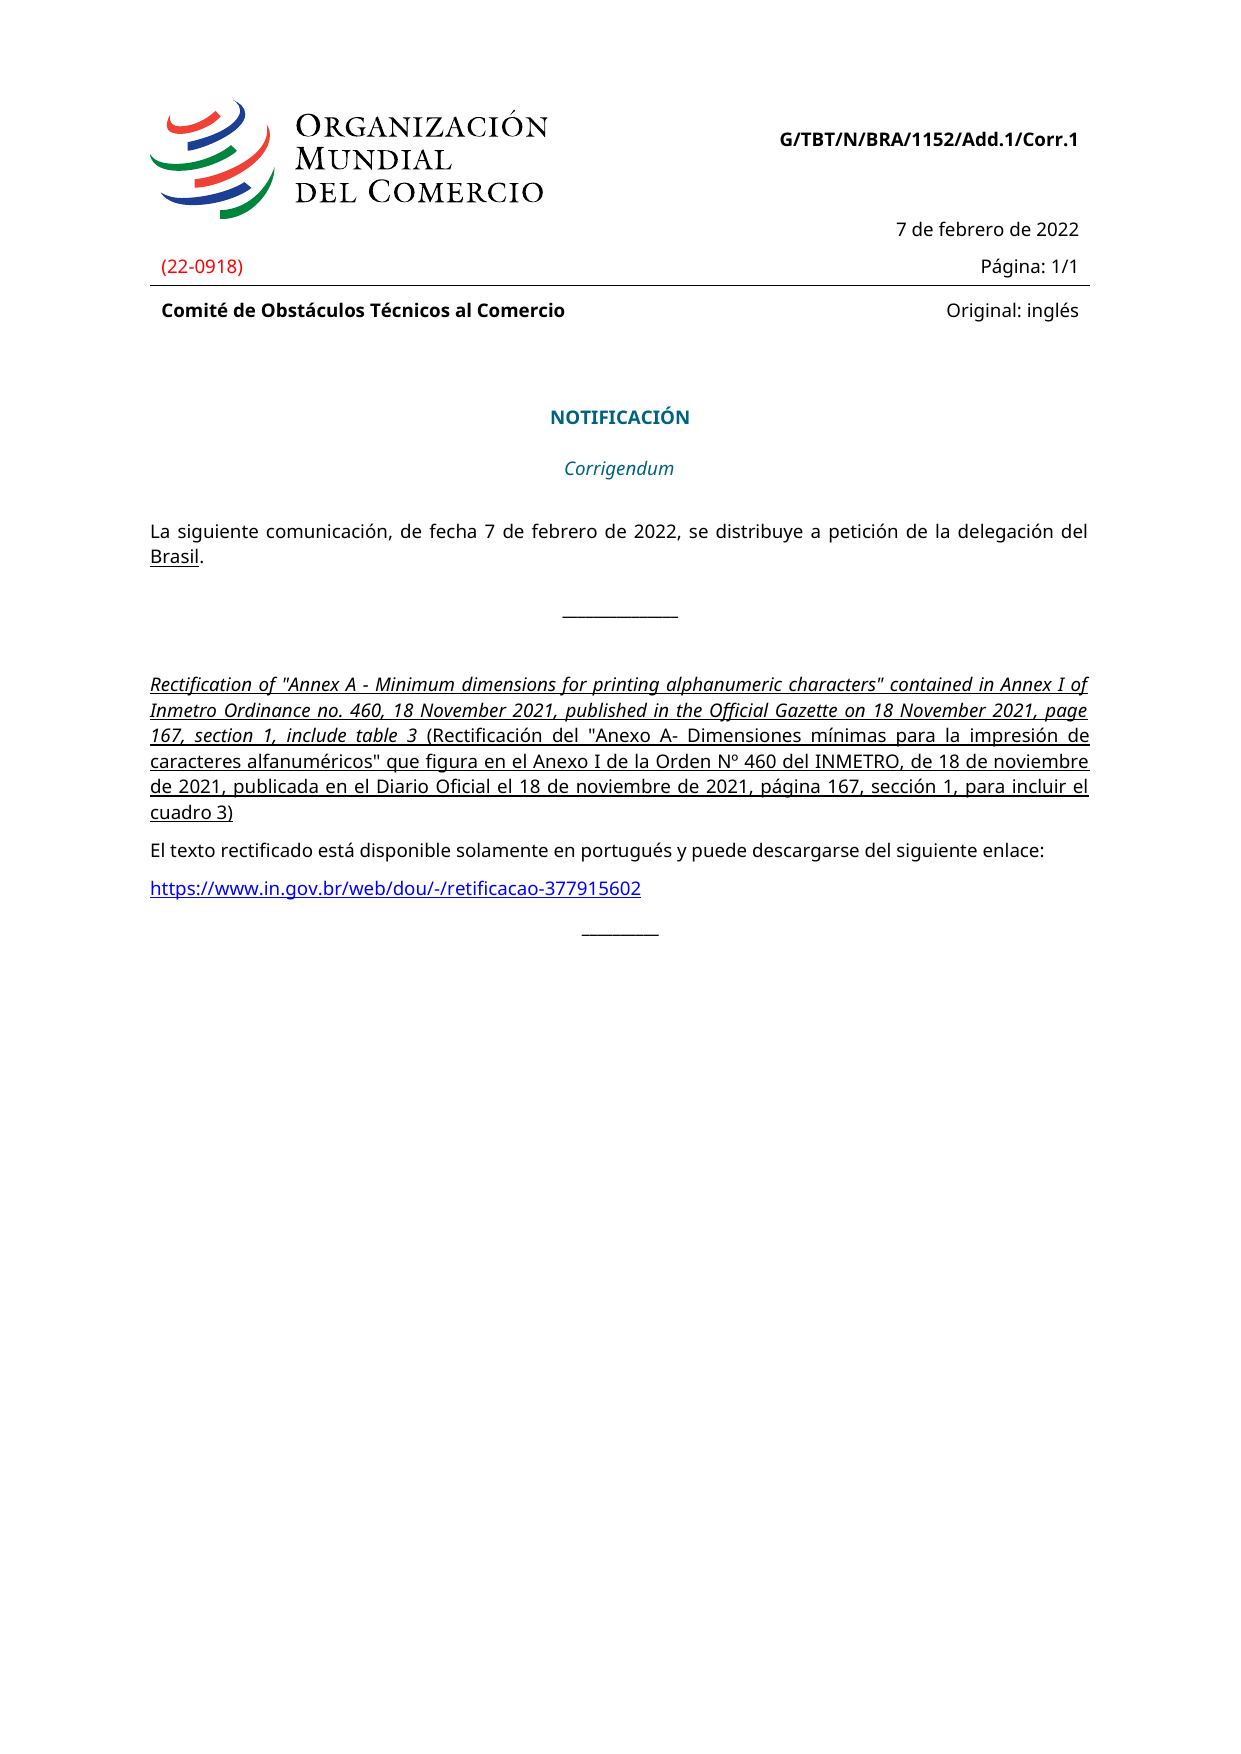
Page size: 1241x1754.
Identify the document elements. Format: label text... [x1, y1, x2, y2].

text __________ [150, 913, 1090, 938]
text Rectification of "Annex A - Minimum dimensions for printing alphanumeric characters" contained in Annex I of Inmetro Ordinance no. 460, 18 November 2021, published in the Official Gazette on 18 November 2021, page 167, section 1, include table 3 (Rectificación del "Anexo A- Dimensiones mínimas para la impresión de caracteres alfanuméricos" que figura en el Anexo I de la Orden Nº 460 del INMETRO, de 18 de noviembre de 2021, publicada en el Diario Oficial el 18 de noviembre de 2021, página 167, sección 1, para incluir el cuadro 3) [150, 771, 1090, 824]
text Rectification of "Annex A - Minimum dimensions for printing alphanumeric characters" contained in Annex I of Inmetro Ordinance no. 460, 18 November 2021, published in the Official Gazette on 18 November 2021, page 167, section 1, include table 3 (Rectificación del "Anexo A- Dimensiones mínimas para la impresión de caracteres alfanuméricos" que figura en el Anexo I de la Orden Nº 460 del INMETRO, de 18 de noviembre de 2021, publicada en el Diario Oficial el 18 de noviembre de 2021, página 167, sección 1, para incluir el cuadro 3) [150, 671, 1090, 744]
text _______________ [150, 595, 1090, 620]
title NOTIFICACIÓN [150, 405, 1090, 430]
title Corrigendum [150, 455, 1090, 481]
text El texto rectificado está disponible solamente en portugués y puede descargarse del siguiente enlace: [150, 837, 1090, 862]
text La siguiente comunicación, de fecha 7 de febrero de 2022, se distribuye a petición de la delegación del Brasil. [150, 518, 1090, 569]
text https://www.in.gov.br/web/dou/-/retificacao-377915602 [150, 875, 1090, 901]
